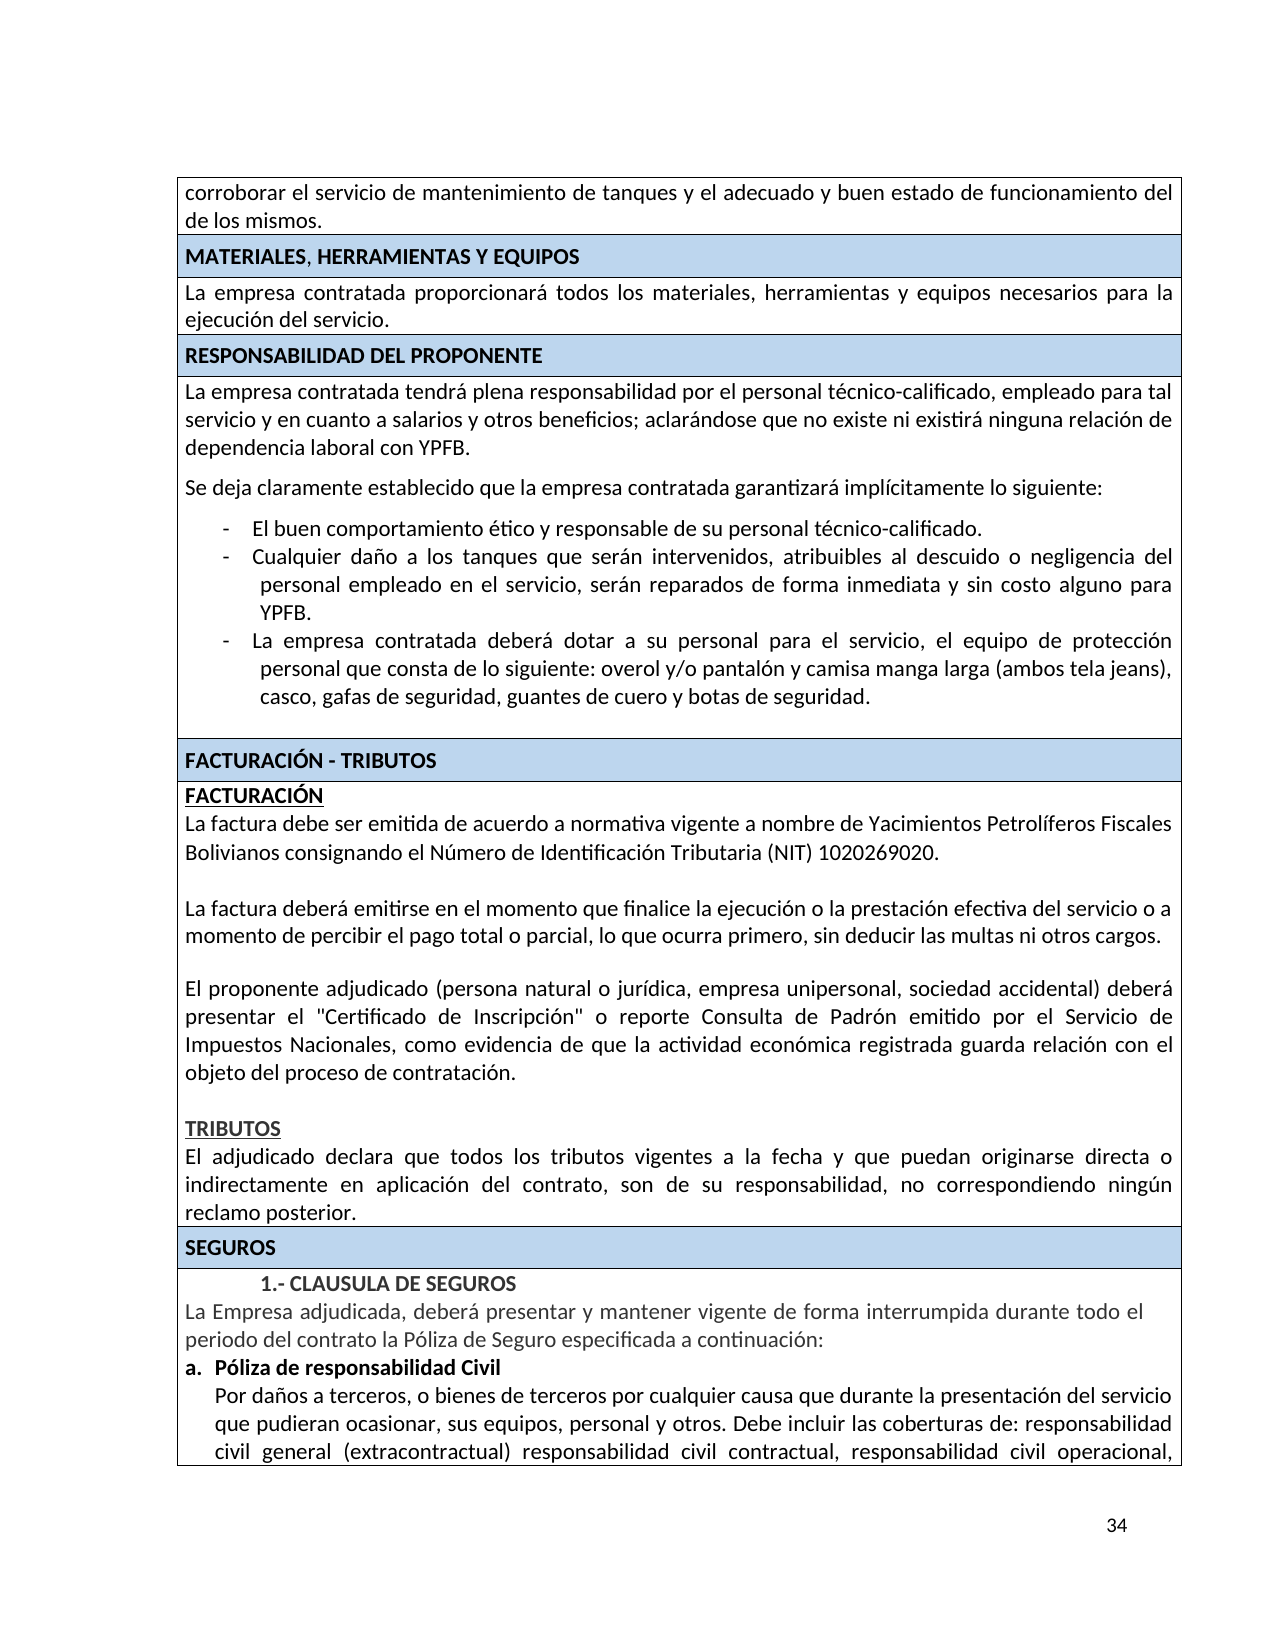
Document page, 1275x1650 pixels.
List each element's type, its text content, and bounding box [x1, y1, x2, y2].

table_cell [178, 1269, 1181, 1465]
table_cell FACTURACIÓN La factura debe ser emitida de acuerdo a normativa vigente a nombre de Yacimientos Petrolíferos Fiscales Bolivianos consignando el Número de Identificación Tributaria (NIT) 1020269020. La factura deberá emitirse en el momento que finalice la ejecución o la prestación efectiva del servicio o a momento de percibir el pago total o parcial, lo que ocurra primero, sin deducir las multas ni otros cargos. El proponente adjudicado (persona natural o jurídica, empresa unipersonal, sociedad accidental) deberá presentar el "Certificado de Inscripción" o reporte Consulta de Padrón emitido por el Servicio de Impuestos Nacionales, como evidencia de que la actividad económica registrada guarda relación con el objeto del proceso de contratación. TRIBUTOS El adjudicado declara que todos los tributos vigentes a la fecha y que puedan originarse directa o indirectamente en aplicación del contrato, son de su responsabilidad, no correspondiendo ningún reclamo posterior. [178, 782, 1181, 1226]
table_cell La empresa contratada proporcionará todos los materiales, herramientas y equipos necesarios para la ejecución del servicio. [178, 278, 1181, 334]
table_cell RESPONSABILIDAD DEL PROPONENTE [178, 335, 1181, 376]
table_cell SEGUROS [178, 1227, 1181, 1268]
table_cell La empresa contratada tendrá plena responsabilidad por el personal técnico-calificado, empleado para tal servicio y en cuanto a salarios y otros beneficios; aclarándose que no existe ni existirá ninguna relación de dependencia laboral con YPFB. Se deja claramente establecido que la empresa contratada garantizará implícitamente lo siguiente: El buen comportamiento ético y responsable de su personal técnico-calificado. Cualquier daño a los tanques que serán intervenidos, atribuibles al descuido o negligencia del personal empleado en el servicio, serán reparados de forma inmediata y sin costo alguno para YPFB. La empresa contratada deberá dotar a su personal para el servicio, el equipo de protección personal que consta de lo siguiente: overol y/o pantalón y camisa manga larga (ambos tela jeans), casco, gafas de seguridad, guantes de cuero y botas de seguridad. [178, 377, 1181, 738]
table_cell MATERIALES, HERRAMIENTAS Y EQUIPOS [178, 235, 1181, 277]
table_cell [178, 178, 1181, 234]
table_cell FACTURACIÓN - TRIBUTOS [178, 739, 1181, 781]
